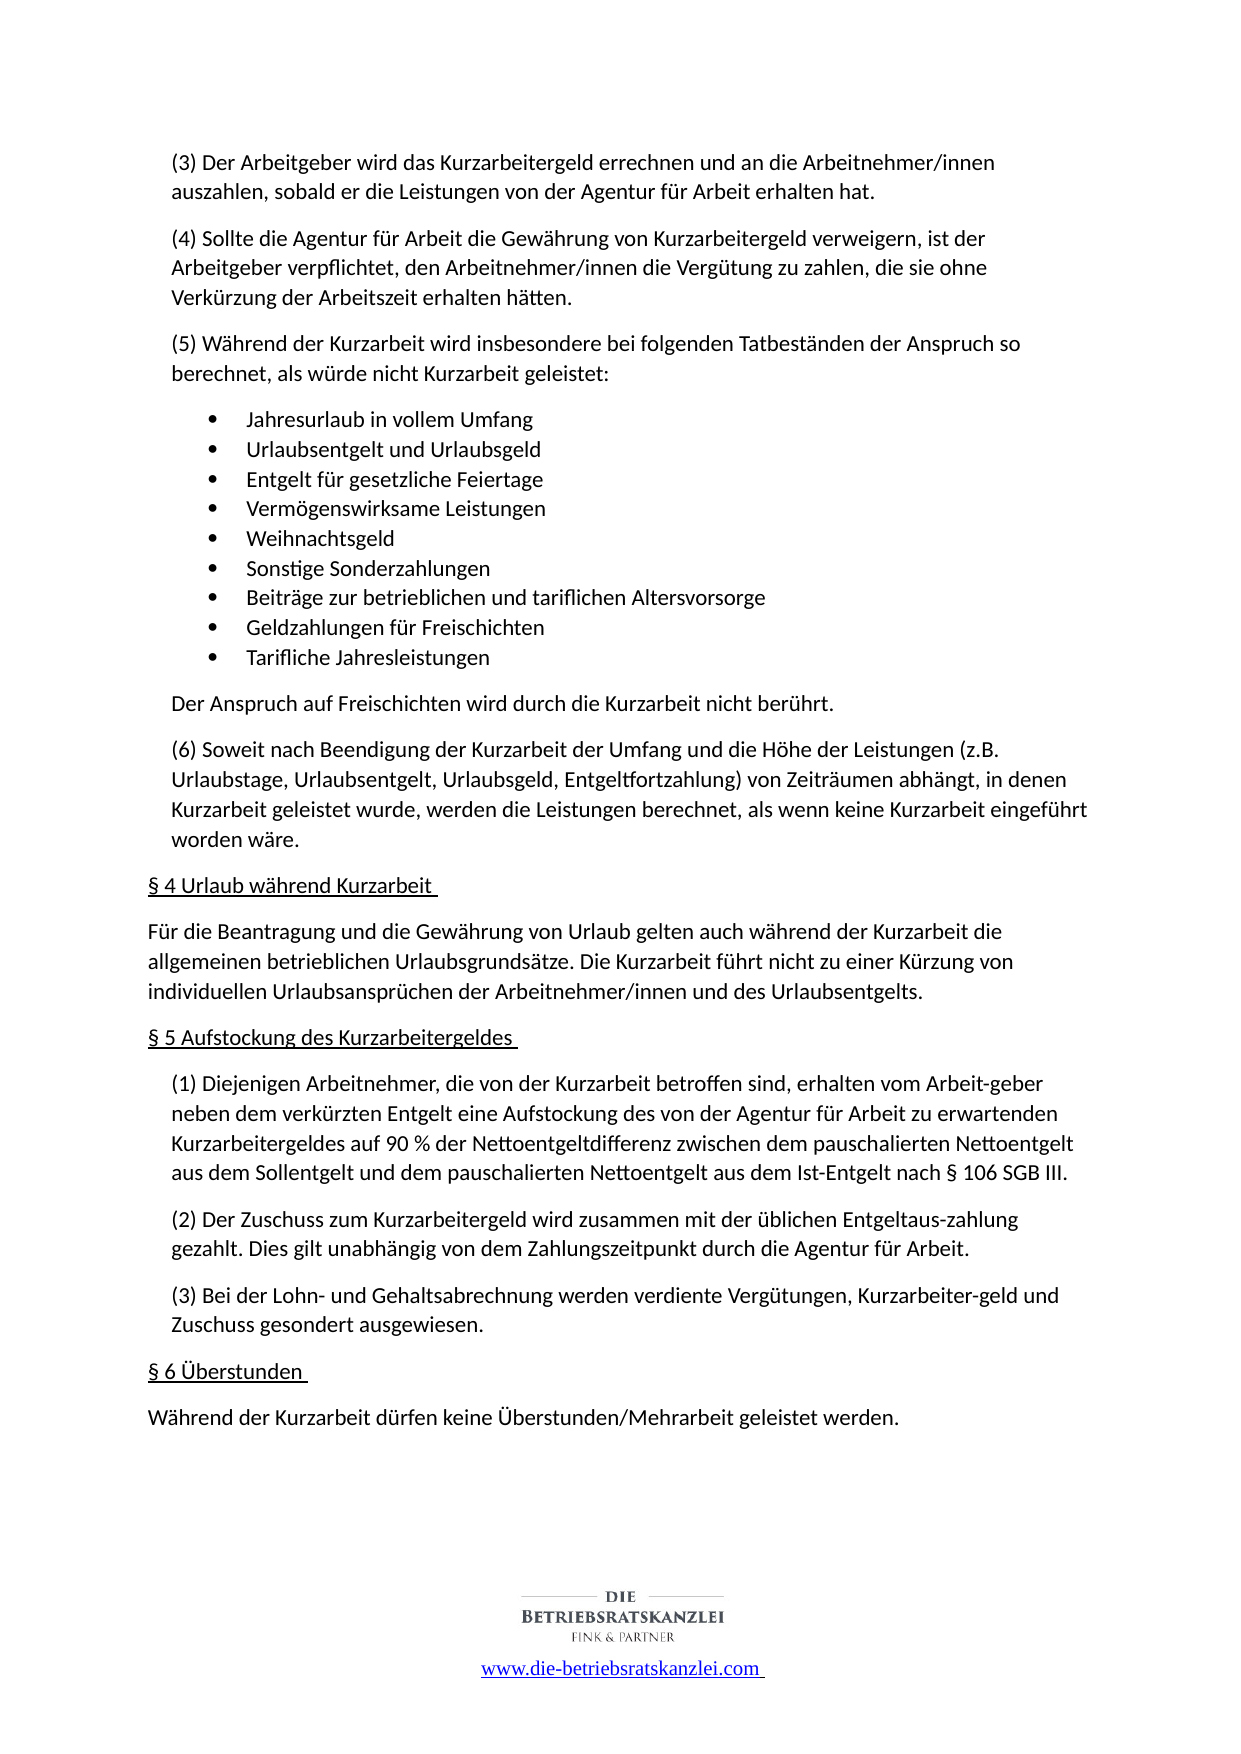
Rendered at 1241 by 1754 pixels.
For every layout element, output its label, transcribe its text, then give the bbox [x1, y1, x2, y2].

text Während der Kurzarbeit dürfen keine Überstunden/Mehrarbeit geleistet werden. [148, 1403, 1093, 1431]
text § 5 Aufstockung des Kurzarbeitergeldes [148, 1023, 1093, 1051]
list Sonstige Sonderzahlungen [209, 554, 1093, 582]
list Urlaubsentgelt und Urlaubsgeld [209, 435, 1093, 463]
list Geldzahlungen für Freischichten [209, 613, 1093, 641]
text (4) Sollte die Agentur für Arbeit die Gewährung von Kurzarbeitergeld verweigern, ist der Arbeitgeber verpflichtet, den Arbeitnehmer/innen die Vergütung zu zahlen, die sie ohne Verkürzung der Arbeitszeit erhalten hätten. [171, 224, 1093, 311]
picture [485, 1588, 756, 1642]
list Tarifliche Jahresleistungen [209, 643, 1093, 671]
text (5) Während der Kurzarbeit wird insbesondere bei folgenden Tatbeständen der Anspruch so berechnet, als würde nicht Kurzarbeit geleistet: [171, 329, 1093, 387]
text (2) Der Zuschuss zum Kurzarbeitergeld wird zusammen mit der üblichen Entgeltaus-zahlung gezahlt. Dies gilt unabhängig von dem Zahlungszeitpunkt durch die Agentur für Arbeit. [171, 1205, 1093, 1263]
list Jahresurlaub in vollem Umfang [209, 405, 1093, 433]
text (3) Bei der Lohn- und Gehaltsabrechnung werden verdiente Vergütungen, Kurzarbeiter-geld und Zuschuss gesondert ausgewiesen. [171, 1281, 1093, 1339]
text Der Anspruch auf Freischichten wird durch die Kurzarbeit nicht berührt. [171, 689, 1093, 717]
text (1) Diejenigen Arbeitnehmer, die von der Kurzarbeit betroffen sind, erhalten vom Arbeit-geber neben dem verkürzten Entgelt eine Aufstockung des von der Agentur für Arbeit zu erwartenden Kurzarbeitergeldes auf 90 % der Nettoentgeltdifferenz zwischen dem pauschalierten Nettoentgelt aus dem Sollentgelt und dem pauschalierten Nettoentgelt aus dem Ist-Entgelt nach § 106 SGB III. [171, 1069, 1093, 1187]
text (6) Soweit nach Beendigung der Kurzarbeit der Umfang und die Höhe der Leistungen (z.B. Urlaubstage, Urlaubsentgelt, Urlaubsgeld, Entgeltfortzahlung) von Zeiträumen abhängt, in denen Kurzarbeit geleistet wurde, werden die Leistungen berechnet, als wenn keine Kurzarbeit eingeführt worden wäre. [171, 736, 1093, 853]
list Beiträge zur betrieblichen und tariflichen Altersvorsorge [209, 583, 1093, 612]
text § 4 Urlaub während Kurzarbeit [148, 871, 1093, 899]
text § 6 Überstunden [148, 1357, 1093, 1385]
list Weihnachtsgeld [209, 524, 1093, 552]
list Vermögenswirksame Leistungen [209, 494, 1093, 522]
text (3) Der Arbeitgeber wird das Kurzarbeitergeld errechnen und an die Arbeitnehmer/innen auszahlen, sobald er die Leistungen von der Agentur für Arbeit erhalten hat. [171, 148, 1093, 205]
text Für die Beantragung und die Gewährung von Urlaub gelten auch während der Kurzarbeit die allgemeinen betrieblichen Urlaubsgrundsätze. Die Kurzarbeit führt nicht zu einer Kürzung von individuellen Urlaubsansprüchen der Arbeitnehmer/innen und des Urlaubsentgelts. [148, 917, 1093, 1005]
list Entgelt für gesetzliche Feiertage [209, 465, 1093, 493]
